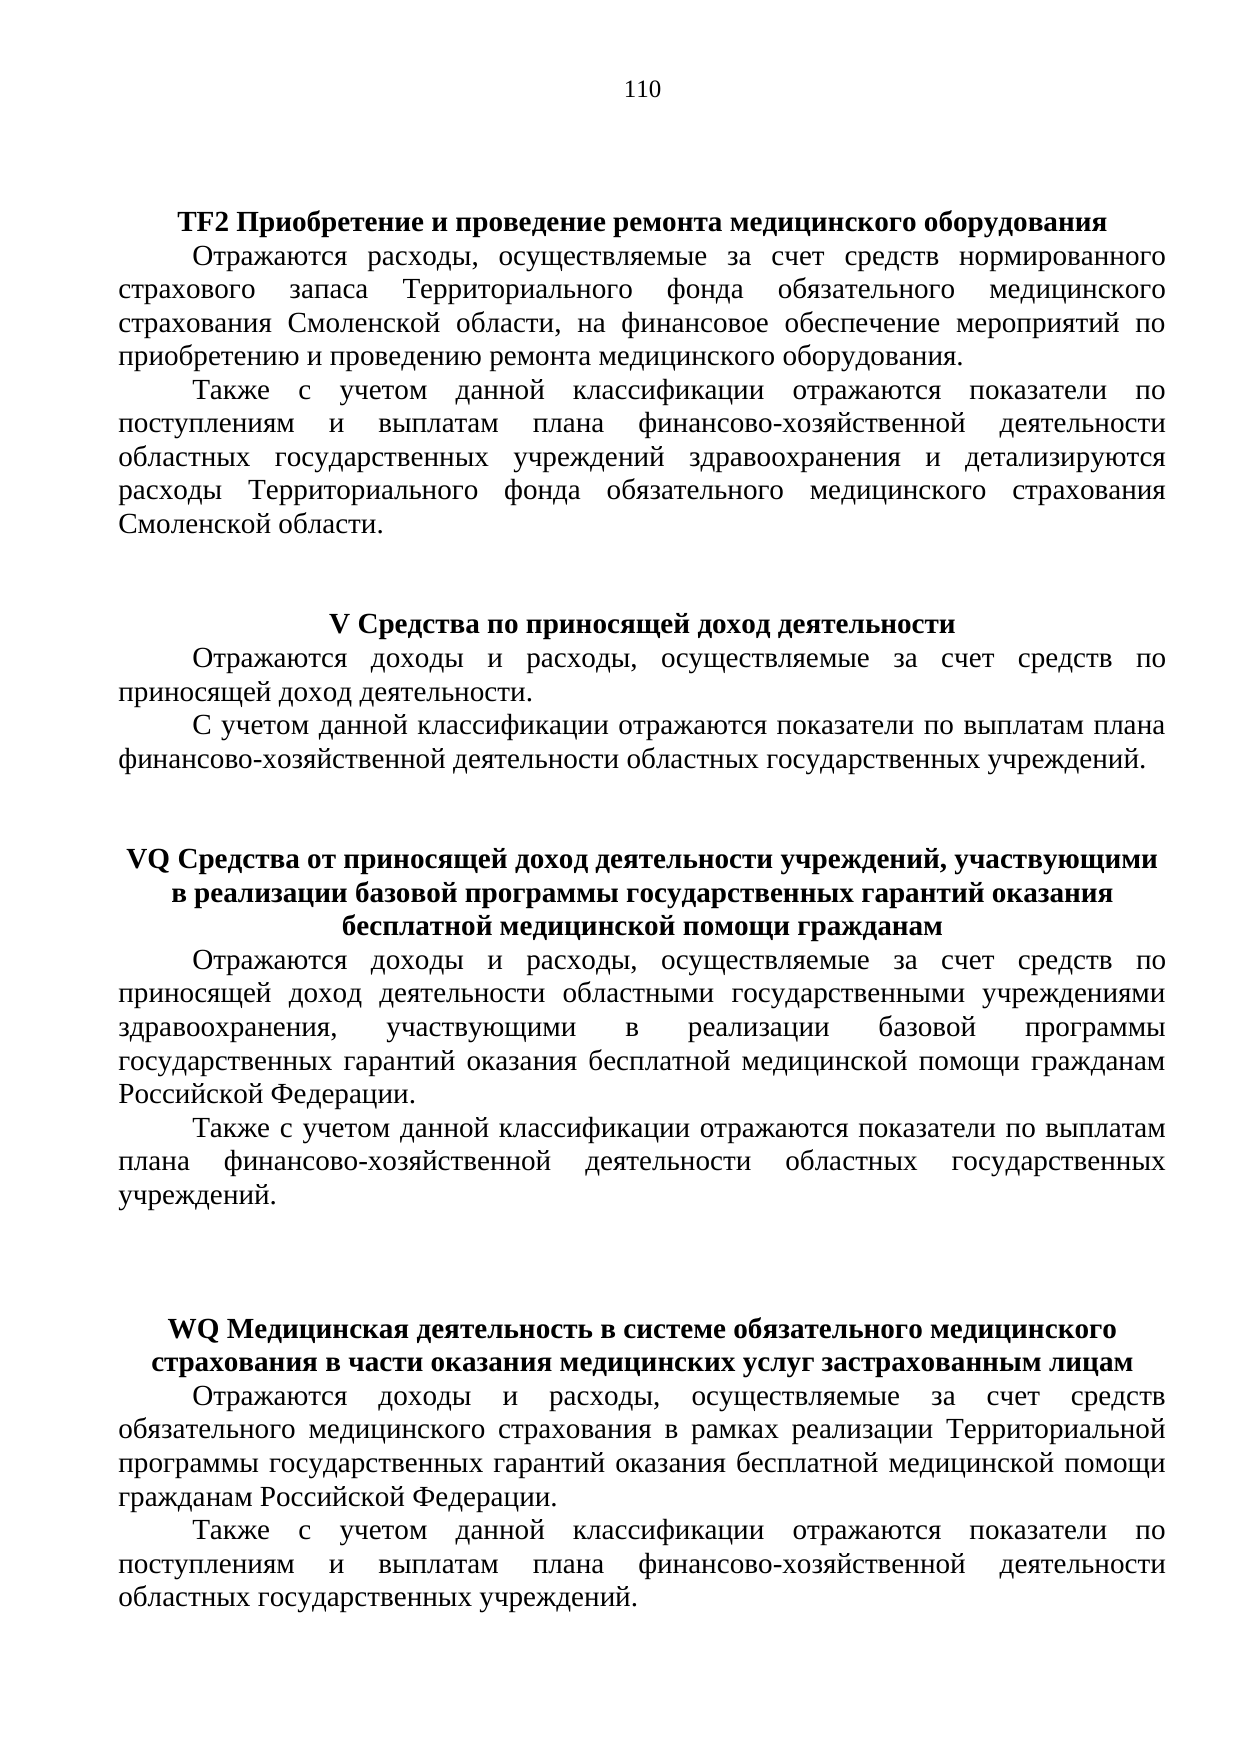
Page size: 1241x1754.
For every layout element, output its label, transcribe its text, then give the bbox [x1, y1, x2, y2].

text V Средства по приносящей доход деятельности [118, 607, 1167, 640]
text Отражаются доходы и расходы, осуществляемые за счет средств по приносящей доход деятельности областными государственными учреждениями здравоохранения, участвующими в реализации базовой программы государственных гарантий оказания бесплатной медицинской помощи гражданам Российской Федерации. [118, 942, 1167, 1110]
text Отражаются доходы и расходы, осуществляемые за счет средств по приносящей доход деятельности. [118, 640, 1167, 707]
text VQ Средства от приносящей доход деятельности учреждений, участвующими в реализации базовой программы государственных гарантий оказания бесплатной медицинской помощи гражданам [118, 841, 1167, 942]
text Также с учетом данной классификации отражаются показатели по поступлениям и выплатам плана финансово-хозяйственной деятельности областных государственных учреждений. [118, 1512, 1167, 1613]
text Также с учетом данной классификации отражаются показатели по выплатам плана финансово-хозяйственной деятельности областных государственных учреждений. [118, 1110, 1167, 1210]
text С учетом данной классификации отражаются показатели по выплатам плана финансово-хозяйственной деятельности областных государственных учреждений. [118, 707, 1167, 774]
text TF2 Приобретение и проведение ремонта медицинского оборудования [118, 204, 1167, 238]
text WQ Медицинская деятельность в системе обязательного медицинского страхования в части оказания медицинских услуг застрахованным лицам [118, 1311, 1167, 1378]
text Отражаются доходы и расходы, осуществляемые за счет средств обязательного медицинского страхования в рамках реализации Территориальной программы государственных гарантий оказания бесплатной медицинской помощи гражданам Российской Федерации. [118, 1378, 1167, 1512]
text Отражаются расходы, осуществляемые за счет средств нормированного страхового запаса Территориального фонда обязательного медицинского страхования Смоленской области, на финансовое обеспечение мероприятий по приобретению и проведению ремонта медицинского оборудования. [118, 238, 1167, 372]
